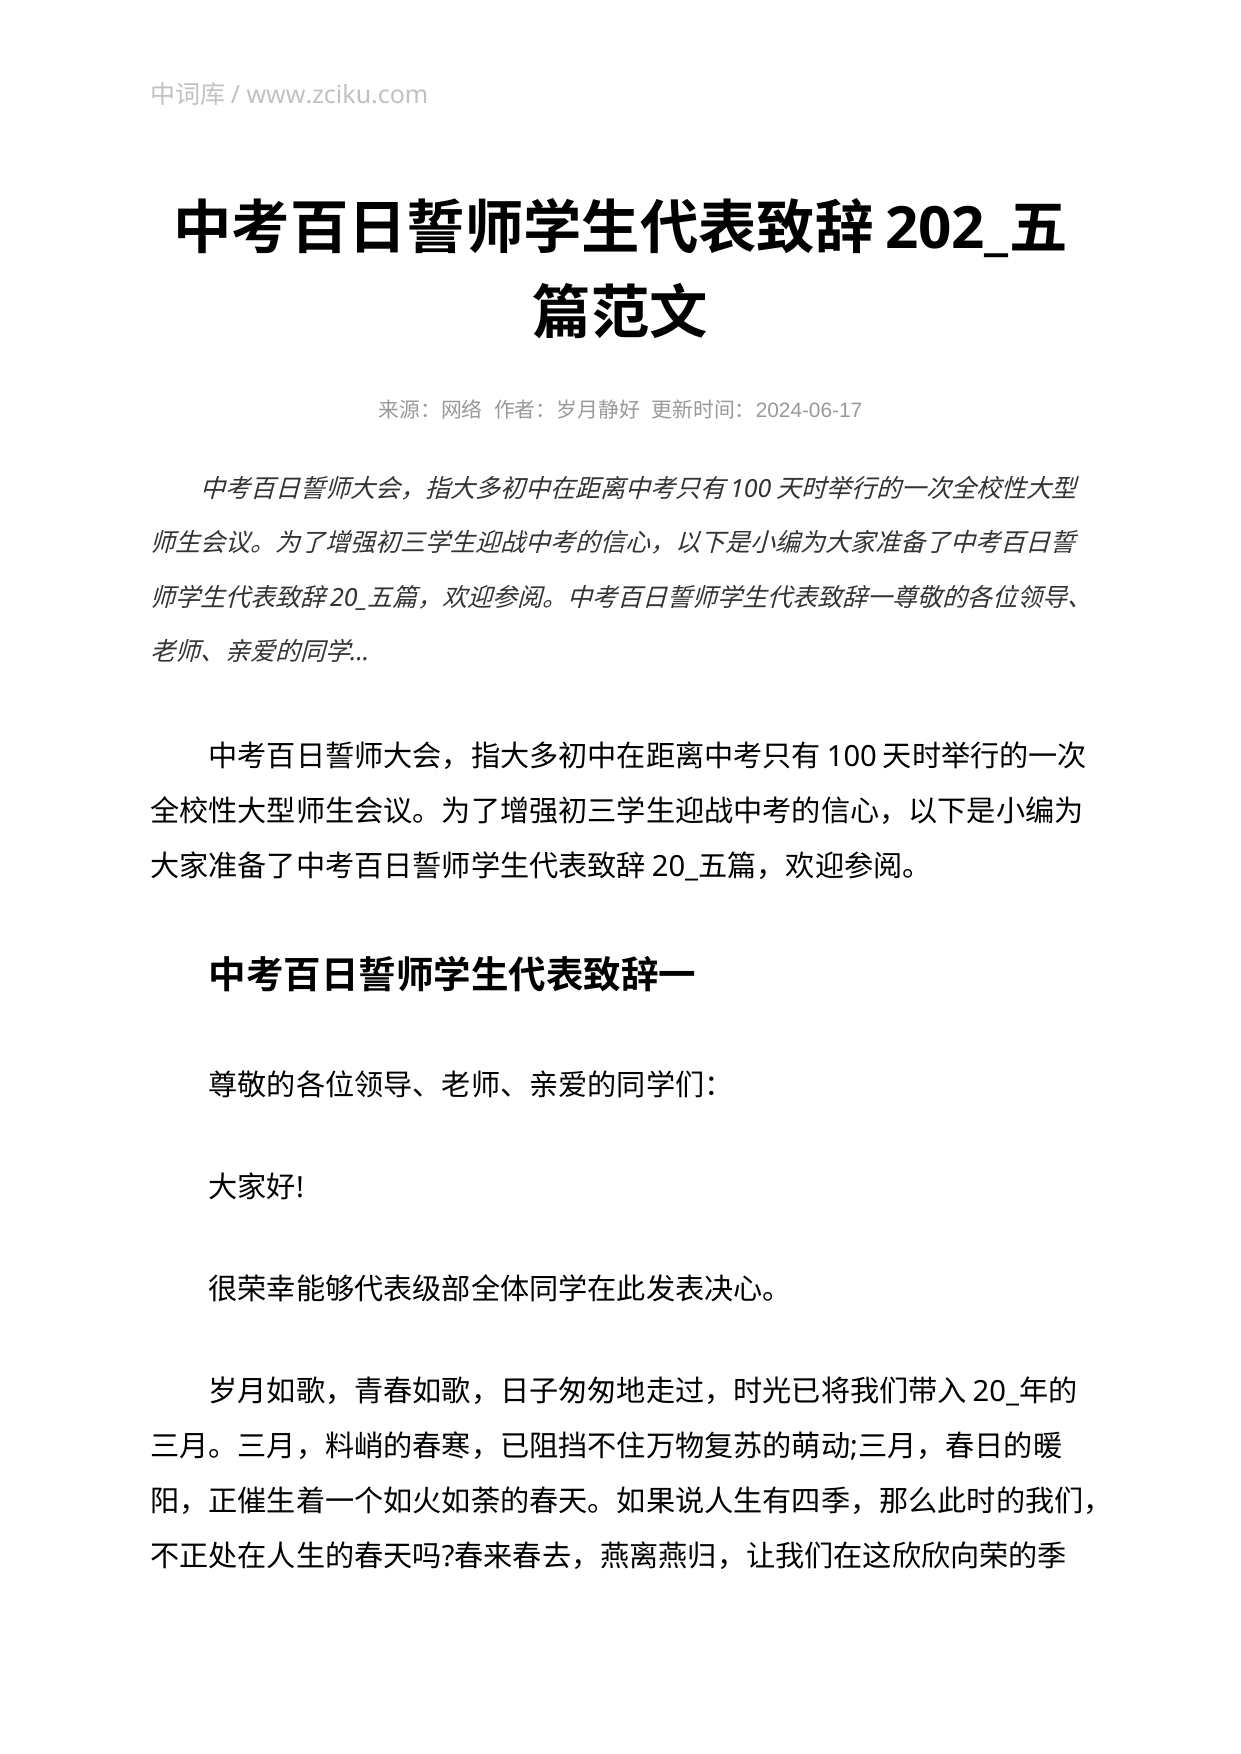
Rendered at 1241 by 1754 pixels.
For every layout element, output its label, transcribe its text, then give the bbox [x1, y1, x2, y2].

text 来源：网络 作者：岁月静好 更新时间：2024-06-17 [150, 397, 1090, 421]
text 尊敬的各位领导、老师、亲爱的同学们： [150, 1062, 1090, 1104]
text 大家好! [150, 1164, 1090, 1206]
text 很荣幸能够代表级部全体同学在此发表决心。 [150, 1266, 1090, 1308]
text 中考百日誓师大会，指大多初中在距离中考只有100天时举行的一次全校性大型师生会议。为了增强初三学生迎战中考的信心，以下是小编为大家准备了中考百日誓师学生代表致辞20_五篇，欢迎参阅。 [150, 733, 1090, 885]
subtitle 中考百日誓师学生代表致辞202_五篇范文 [150, 181, 1090, 351]
text 中考百日誓师大会，指大多初中在距离中考只有100天时举行的一次全校性大型师生会议。为了增强初三学生迎战中考的信心，以下是小编为大家准备了中考百日誓师学生代表致辞20_五篇，欢迎参阅。中考百日誓师学生代表致辞一尊敬的各位领导、老师、亲爱的同学... [150, 468, 1090, 668]
text 中考百日誓师学生代表致辞一 [150, 944, 1090, 999]
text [150, 1367, 1090, 1575]
